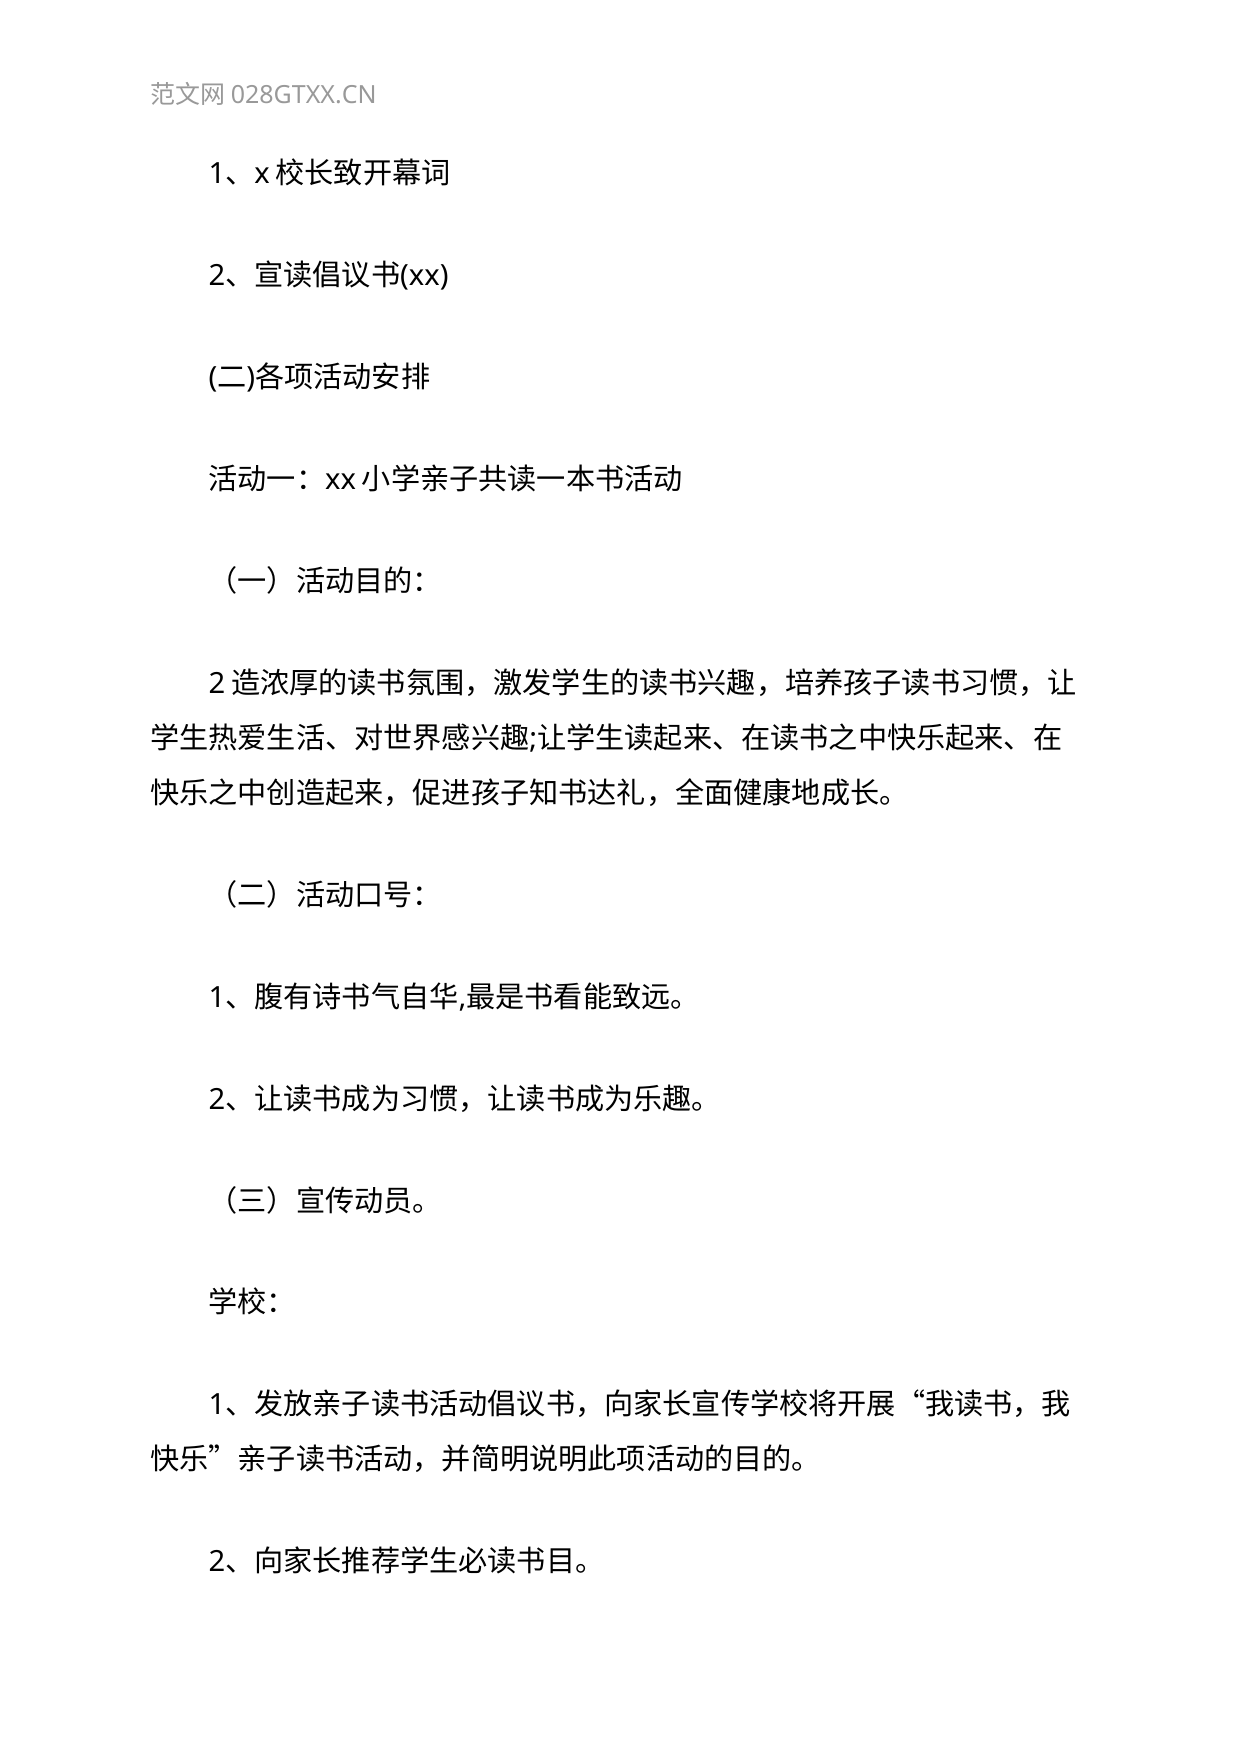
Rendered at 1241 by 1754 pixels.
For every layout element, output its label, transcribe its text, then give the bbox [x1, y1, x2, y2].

text （二）活动口号： [150, 871, 1090, 914]
text 1、发放亲子读书活动倡议书，向家长宣传学校将开展“我读书，我快乐”亲子读书活动，并简明说明此项活动的目的。 [150, 1381, 1090, 1478]
text 学校： [150, 1279, 1090, 1321]
text 活动一：xx小学亲子共读一本书活动 [150, 456, 1090, 498]
text (二)各项活动安排 [150, 354, 1090, 396]
text 1、x校长致开幕词 [150, 150, 1090, 192]
text （一）活动目的： [150, 558, 1090, 600]
text 2造浓厚的读书氛围，激发学生的读书兴趣，培养孩子读书习惯，让学生热爱生活、对世界感兴趣;让学生读起来、在读书之中快乐起来、在快乐之中创造起来，促进孩子知书达礼，全面健康地成长。 [150, 660, 1090, 812]
text 2、宣读倡议书(xx) [150, 252, 1090, 294]
text （三）宣传动员。 [150, 1177, 1090, 1219]
text 2、向家长推荐学生必读书目。 [150, 1537, 1090, 1580]
text 2、让读书成为习惯，让读书成为乐趣。 [150, 1075, 1090, 1118]
text 1、腹有诗书气自华,最是书看能致远。 [150, 973, 1090, 1016]
